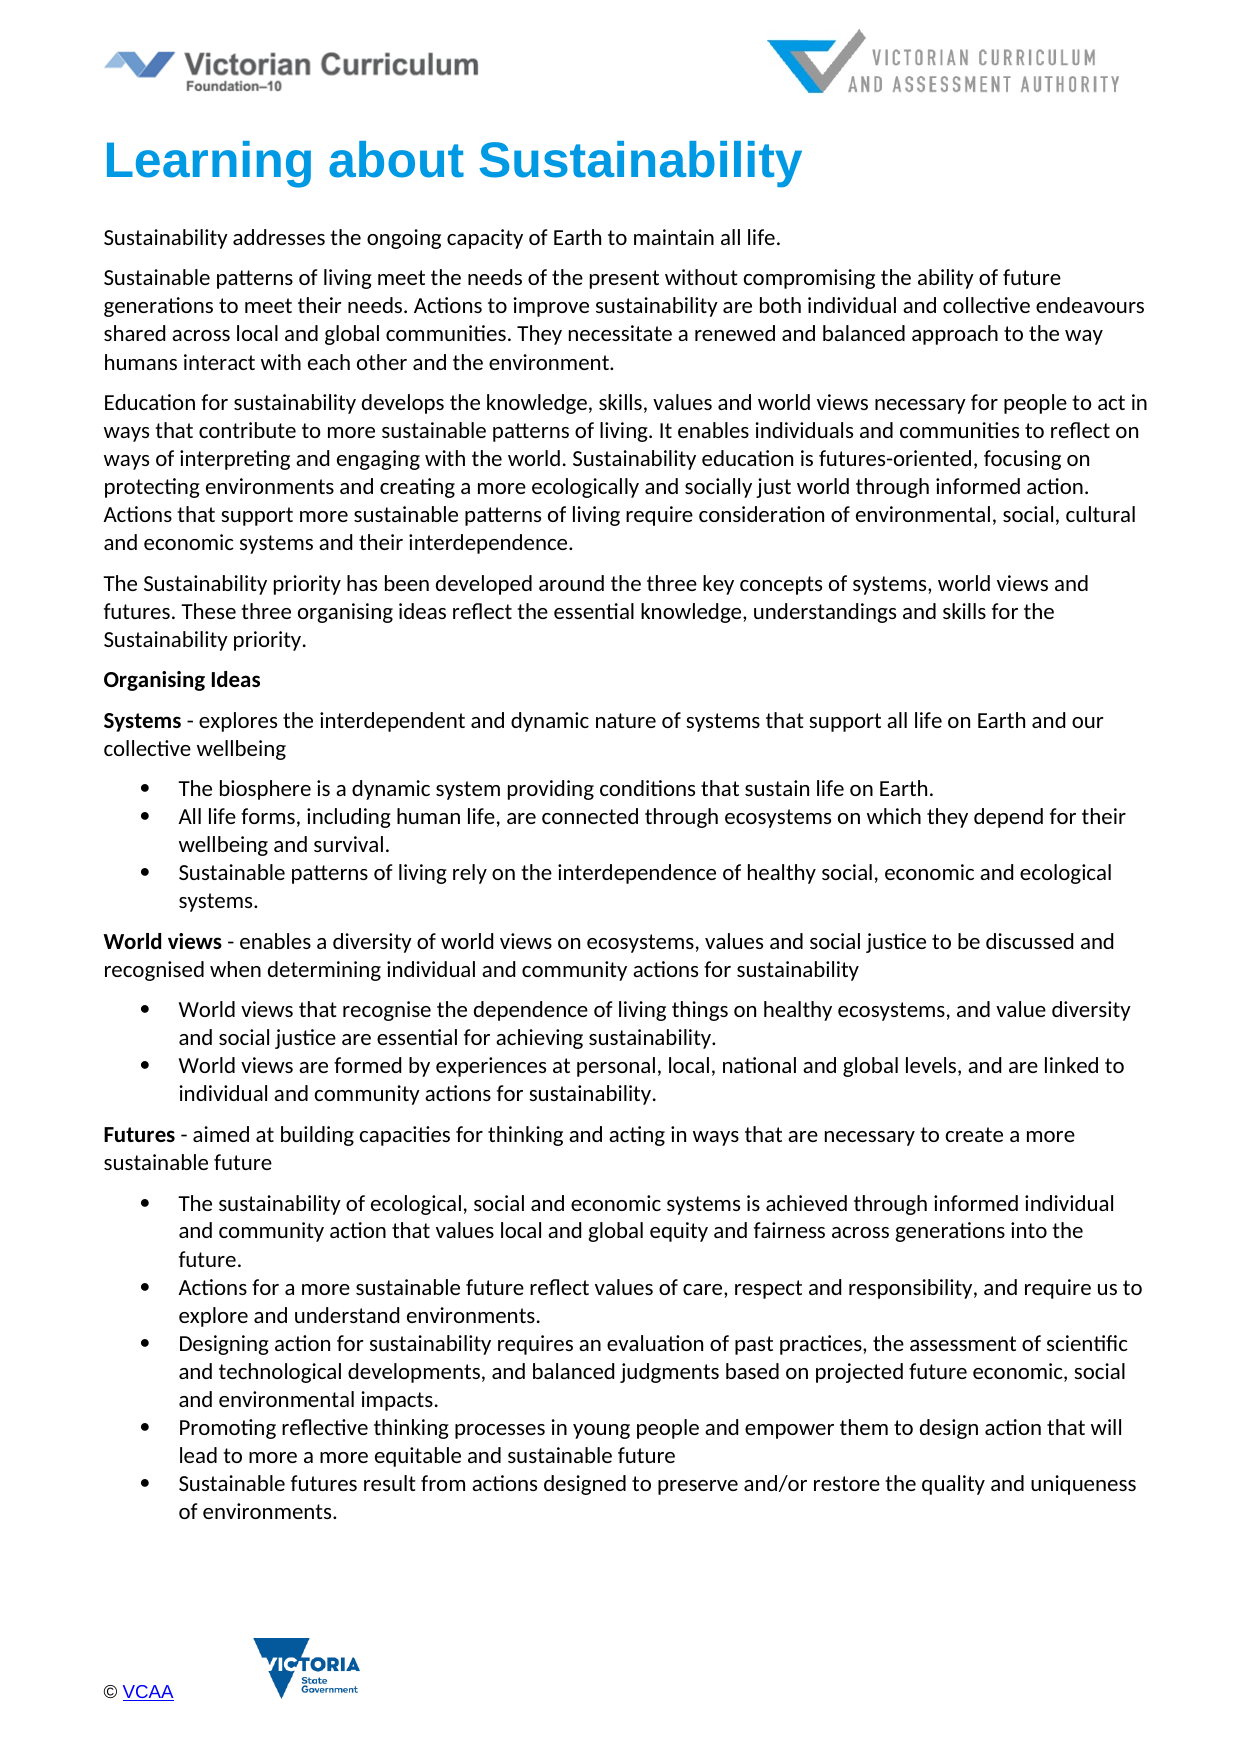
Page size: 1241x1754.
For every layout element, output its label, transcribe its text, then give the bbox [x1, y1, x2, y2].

text Education for sustainability develops the knowledge, skills, values and world views necessary for people to act in ways that contribute to more sustainable patterns of living. It enables individuals and communities to reflect on ways of interpreting and engaging with the world. Sustainability education is futures-oriented, focusing on protecting environments and creating a more ecologically and socially just world through informed action. Actions that support more sustainable patterns of living require consideration of environmental, social, cultural and economic systems and their interdependence. [103, 388, 1152, 556]
list World views that recognise the dependence of living things on healthy ecosystems, and value diversity and social justice are essential for achieving sustainability. [141, 996, 1152, 1052]
text Systems - explores the interdependent and dynamic nature of systems that support all life on Earth and our collective wellbeing [103, 706, 1152, 762]
picture [103, 45, 491, 97]
text Futures - aimed at building capacities for thinking and acting in ways that are necessary to create a more sustainable future [103, 1120, 1152, 1176]
text The Sustainability priority has been developed around the three key concepts of systems, world views and futures. These three organising ideas reflect the essential knowledge, understandings and skills for the Sustainability priority. [103, 569, 1152, 653]
picture [767, 29, 1122, 97]
list The biosphere is a dynamic system providing conditions that sustain life on Earth. [141, 774, 1152, 802]
list Sustainable futures result from actions designed to preserve and/or restore the quality and uniqueness of environments. [141, 1469, 1152, 1525]
list Promoting reflective thinking processes in young people and empower them to design action that will lead to more a more equitable and sustainable future [141, 1413, 1152, 1469]
list The sustainability of ecological, social and economic systems is achieved through informed individual and community action that values local and global equity and fairness across generations into the future. [141, 1189, 1152, 1273]
list World views are formed by experiences at personal, local, national and global levels, and are linked to individual and community actions for sustainability. [141, 1052, 1152, 1108]
text World views - enables a diversity of world views on ecosystems, values and social justice to be discussed and recognised when determining individual and community actions for sustainability [103, 927, 1152, 983]
text Organising Ideas [103, 665, 1152, 693]
text Sustainability addresses the ongoing capacity of Earth to maintain all life. [103, 223, 1152, 251]
text Sustainable patterns of living meet the needs of the present without compromising the ability of future generations to meet their needs. Actions to improve sustainability are both individual and collective endeavours shared across local and global communities. They necessitate a renewed and balanced approach to the way humans interact with each other and the environment. [103, 263, 1152, 376]
list Designing action for sustainability requires an evaluation of past practices, the assessment of scientific and technological developments, and balanced judgments based on projected future economic, social and environmental impacts. [141, 1329, 1152, 1413]
list All life forms, including human life, are connected through ecosystems on which they depend for their wellbeing and survival. [141, 802, 1152, 858]
picture [253, 1638, 360, 1699]
list Sustainable patterns of living rely on the interdependence of healthy social, economic and ecological systems. [141, 858, 1152, 914]
list Actions for a more sustainable future reflect values of care, respect and responsibility, and require us to explore and understand environments. [141, 1273, 1152, 1329]
